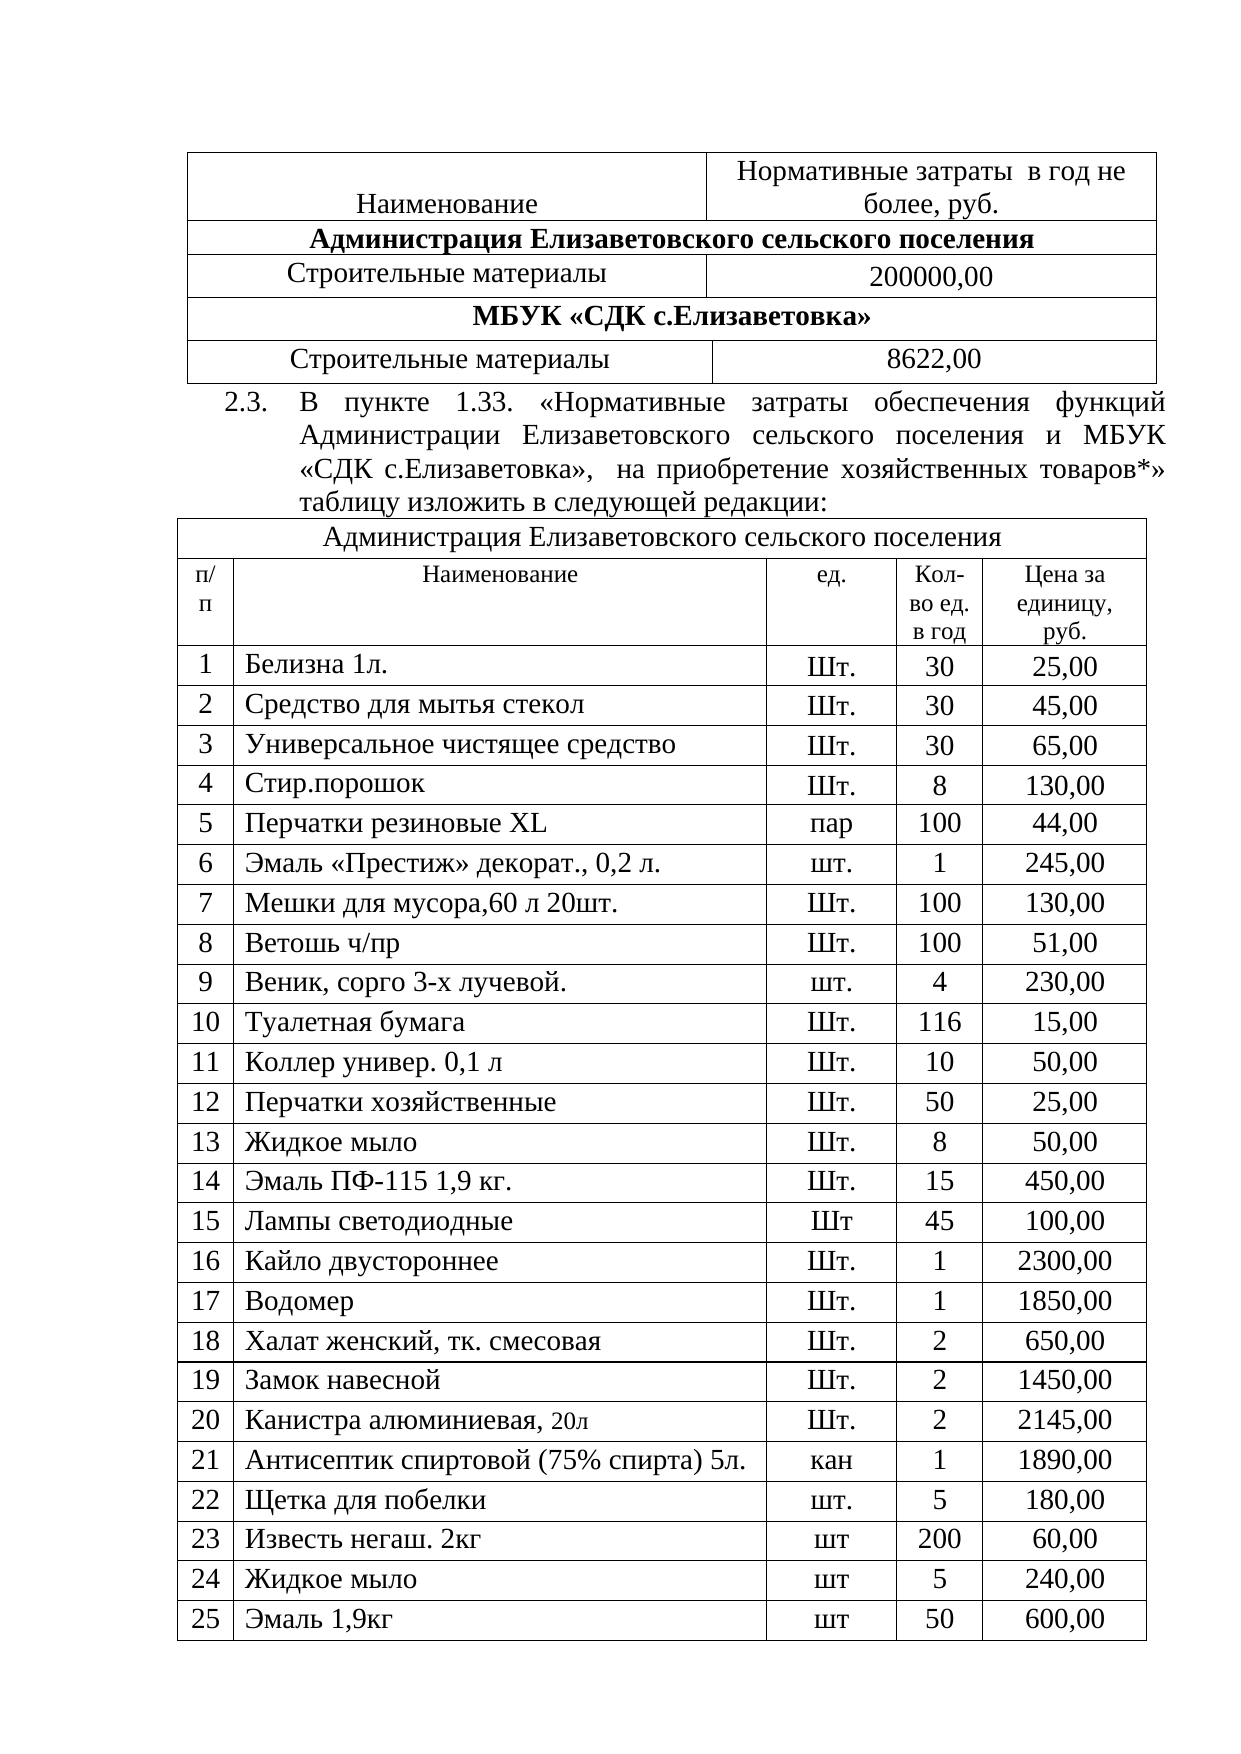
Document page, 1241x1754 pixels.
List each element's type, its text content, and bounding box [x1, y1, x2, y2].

table_cell 10 [178, 1004, 233, 1043]
table_cell Водомер [234, 1283, 766, 1322]
table_cell п/п [178, 559, 233, 645]
table_cell МБУК «СДК с.Елизаветовка» [188, 298, 1156, 340]
table_cell Канистра алюминиевая, 20л [234, 1402, 766, 1441]
table_cell Шт. [767, 646, 896, 685]
table_cell 2145,00 [983, 1402, 1146, 1441]
table_cell 45,00 [983, 686, 1146, 725]
table_cell Строительные материалы [188, 255, 706, 297]
table_cell Шт. [767, 1004, 896, 1043]
table_cell 65,00 [983, 726, 1146, 764]
table_cell Шт [767, 1203, 896, 1242]
table_cell Известь негаш. 2кг [234, 1522, 766, 1560]
table_cell 30 [897, 726, 982, 764]
table_cell 50 [897, 1084, 982, 1123]
table_header Нормативные затраты в год не более, руб. [707, 153, 1156, 220]
table_cell Лампы светодиодные [234, 1203, 766, 1242]
table_cell 200000,00 [707, 255, 1156, 297]
table_cell 13 [178, 1124, 233, 1162]
table_cell 116 [897, 1004, 982, 1043]
table_cell 245,00 [983, 845, 1146, 884]
table_cell Антисептик спиртовой (75% спирта) 5л. [234, 1442, 766, 1481]
table_cell 8 [178, 925, 233, 963]
table_cell Шт. [767, 1084, 896, 1123]
table_cell 25,00 [983, 646, 1146, 685]
table_cell 200 [897, 1522, 982, 1560]
table_cell Наименование [234, 559, 766, 645]
table_cell 450,00 [983, 1164, 1146, 1202]
table_cell Мешки для мусора,60 л 20шт. [234, 885, 766, 924]
table_cell 180,00 [983, 1482, 1146, 1521]
table_cell Перчатки резиновые XL [234, 805, 766, 844]
table_cell Замок навесной [234, 1363, 766, 1401]
table_cell 100 [897, 805, 982, 844]
table_cell Шт. [767, 686, 896, 725]
table_header Наименование [188, 153, 706, 220]
table_cell 1 [897, 1283, 982, 1322]
table_cell Эмаль 1,9кг [234, 1601, 766, 1640]
table_cell 1 [897, 1243, 982, 1282]
table_cell Шт. [767, 1323, 896, 1361]
table_cell 1 [178, 646, 233, 685]
table_cell 4 [178, 766, 233, 804]
table_cell 30 [897, 686, 982, 725]
table_cell 50 [897, 1601, 982, 1640]
table_cell 50,00 [983, 1124, 1146, 1162]
table_cell 8622,00 [713, 341, 1156, 383]
table_cell 19 [178, 1363, 233, 1401]
table_cell Жидкое мыло [234, 1561, 766, 1600]
table_cell Белизна 1л. [234, 646, 766, 685]
table_cell 25,00 [983, 1084, 1146, 1123]
table_cell Шт. [767, 726, 896, 764]
table_cell 3 [178, 726, 233, 764]
table_cell 130,00 [983, 885, 1146, 924]
table_cell 8 [897, 766, 982, 804]
table_cell 230,00 [983, 965, 1146, 1003]
table_cell Шт. [767, 1164, 896, 1202]
table_cell 2 [897, 1323, 982, 1361]
table_cell 1450,00 [983, 1363, 1146, 1401]
table_cell 18 [178, 1323, 233, 1361]
table_cell 22 [178, 1482, 233, 1521]
table_cell Эмаль «Престиж» декорат., 0,2 л. [234, 845, 766, 884]
table_cell 2 [897, 1363, 982, 1401]
table_cell 20 [178, 1402, 233, 1441]
table_cell Шт. [767, 766, 896, 804]
list В пункте 1.33. «Нормативные затраты обеспечения функций Администрации Елизаветовского сельского поселения и МБУК «СДК с.Елизаветовка», на приобретение хозяйственных товаров*» таблицу изложить в следующей редакции: [224, 384, 1167, 518]
table_cell 2300,00 [983, 1243, 1146, 1282]
table_cell Кол-во ед. в год [897, 559, 982, 645]
table_cell 1890,00 [983, 1442, 1146, 1481]
table_cell 8 [897, 1124, 982, 1162]
table_cell 2 [178, 686, 233, 725]
table_cell Шт. [767, 1044, 896, 1083]
table_cell Администрация Елизаветовского сельского поселения [188, 221, 1156, 254]
table_cell 7 [178, 885, 233, 924]
table_cell 100,00 [983, 1203, 1146, 1242]
table_cell 100 [897, 885, 982, 924]
table_cell Коллер универ. 0,1 л [234, 1044, 766, 1083]
table_cell шт. [767, 965, 896, 1003]
table_cell 5 [178, 805, 233, 844]
table_cell шт [767, 1601, 896, 1640]
table_cell Универсальное чистящее средство [234, 726, 766, 764]
table_cell 1 [897, 1442, 982, 1481]
table_cell шт. [767, 845, 896, 884]
table_cell 44,00 [983, 805, 1146, 844]
table_cell 1 [897, 845, 982, 884]
table_cell 60,00 [983, 1522, 1146, 1560]
table_cell 15,00 [983, 1004, 1146, 1043]
table_cell Средство для мытья стекол [234, 686, 766, 725]
table_cell Шт. [767, 1363, 896, 1401]
table_cell Шт. [767, 1283, 896, 1322]
table_cell 23 [178, 1522, 233, 1560]
table_cell 5 [897, 1561, 982, 1600]
table_cell пар [767, 805, 896, 844]
table_cell Щетка для побелки [234, 1482, 766, 1521]
table_cell Стир.порошок [234, 766, 766, 804]
table_cell Перчатки хозяйственные [234, 1084, 766, 1123]
table_cell Шт. [767, 1124, 896, 1162]
table_cell Жидкое мыло [234, 1124, 766, 1162]
table_cell Туалетная бумага [234, 1004, 766, 1043]
table_header Администрация Елизаветовского сельского поселения [178, 519, 1146, 558]
table_cell Шт. [767, 925, 896, 963]
table_cell шт. [767, 1482, 896, 1521]
table_cell кан [767, 1442, 896, 1481]
table_cell шт [767, 1522, 896, 1560]
table_cell Шт. [767, 1402, 896, 1441]
table_cell Шт. [767, 1243, 896, 1282]
table_cell Ветошь ч/пр [234, 925, 766, 963]
table_cell 600,00 [983, 1601, 1146, 1640]
table_cell 4 [897, 965, 982, 1003]
table_cell 1850,00 [983, 1283, 1146, 1322]
table_cell 9 [178, 965, 233, 1003]
table_cell шт [767, 1561, 896, 1600]
table_cell 12 [178, 1084, 233, 1123]
table_cell Шт. [767, 885, 896, 924]
table_cell Кайло двустороннее [234, 1243, 766, 1282]
table_cell Халат женский, тк. смесовая [234, 1323, 766, 1361]
table_cell Веник, сорго 3-х лучевой. [234, 965, 766, 1003]
table_cell Цена за единицу, руб. [983, 559, 1146, 645]
table_cell 17 [178, 1283, 233, 1322]
table_cell 5 [897, 1482, 982, 1521]
table_cell 51,00 [983, 925, 1146, 963]
table_cell Эмаль ПФ-115 1,9 кг. [234, 1164, 766, 1202]
table_cell 11 [178, 1044, 233, 1083]
table_cell 130,00 [983, 766, 1146, 804]
table_cell 30 [897, 646, 982, 685]
table_cell Строительные материалы [188, 341, 712, 383]
table_cell 2 [897, 1402, 982, 1441]
table_cell 21 [178, 1442, 233, 1481]
table_cell 650,00 [983, 1323, 1146, 1361]
table_cell 15 [178, 1203, 233, 1242]
table_cell 24 [178, 1561, 233, 1600]
table_cell 16 [178, 1243, 233, 1282]
table_cell 14 [178, 1164, 233, 1202]
table_cell 100 [897, 925, 982, 963]
table_cell 6 [178, 845, 233, 884]
table_cell 10 [897, 1044, 982, 1083]
table_cell 15 [897, 1164, 982, 1202]
table_cell 25 [178, 1601, 233, 1640]
table_cell ед. [767, 559, 896, 645]
table_cell 45 [897, 1203, 982, 1242]
table_cell 50,00 [983, 1044, 1146, 1083]
table_cell 240,00 [983, 1561, 1146, 1600]
